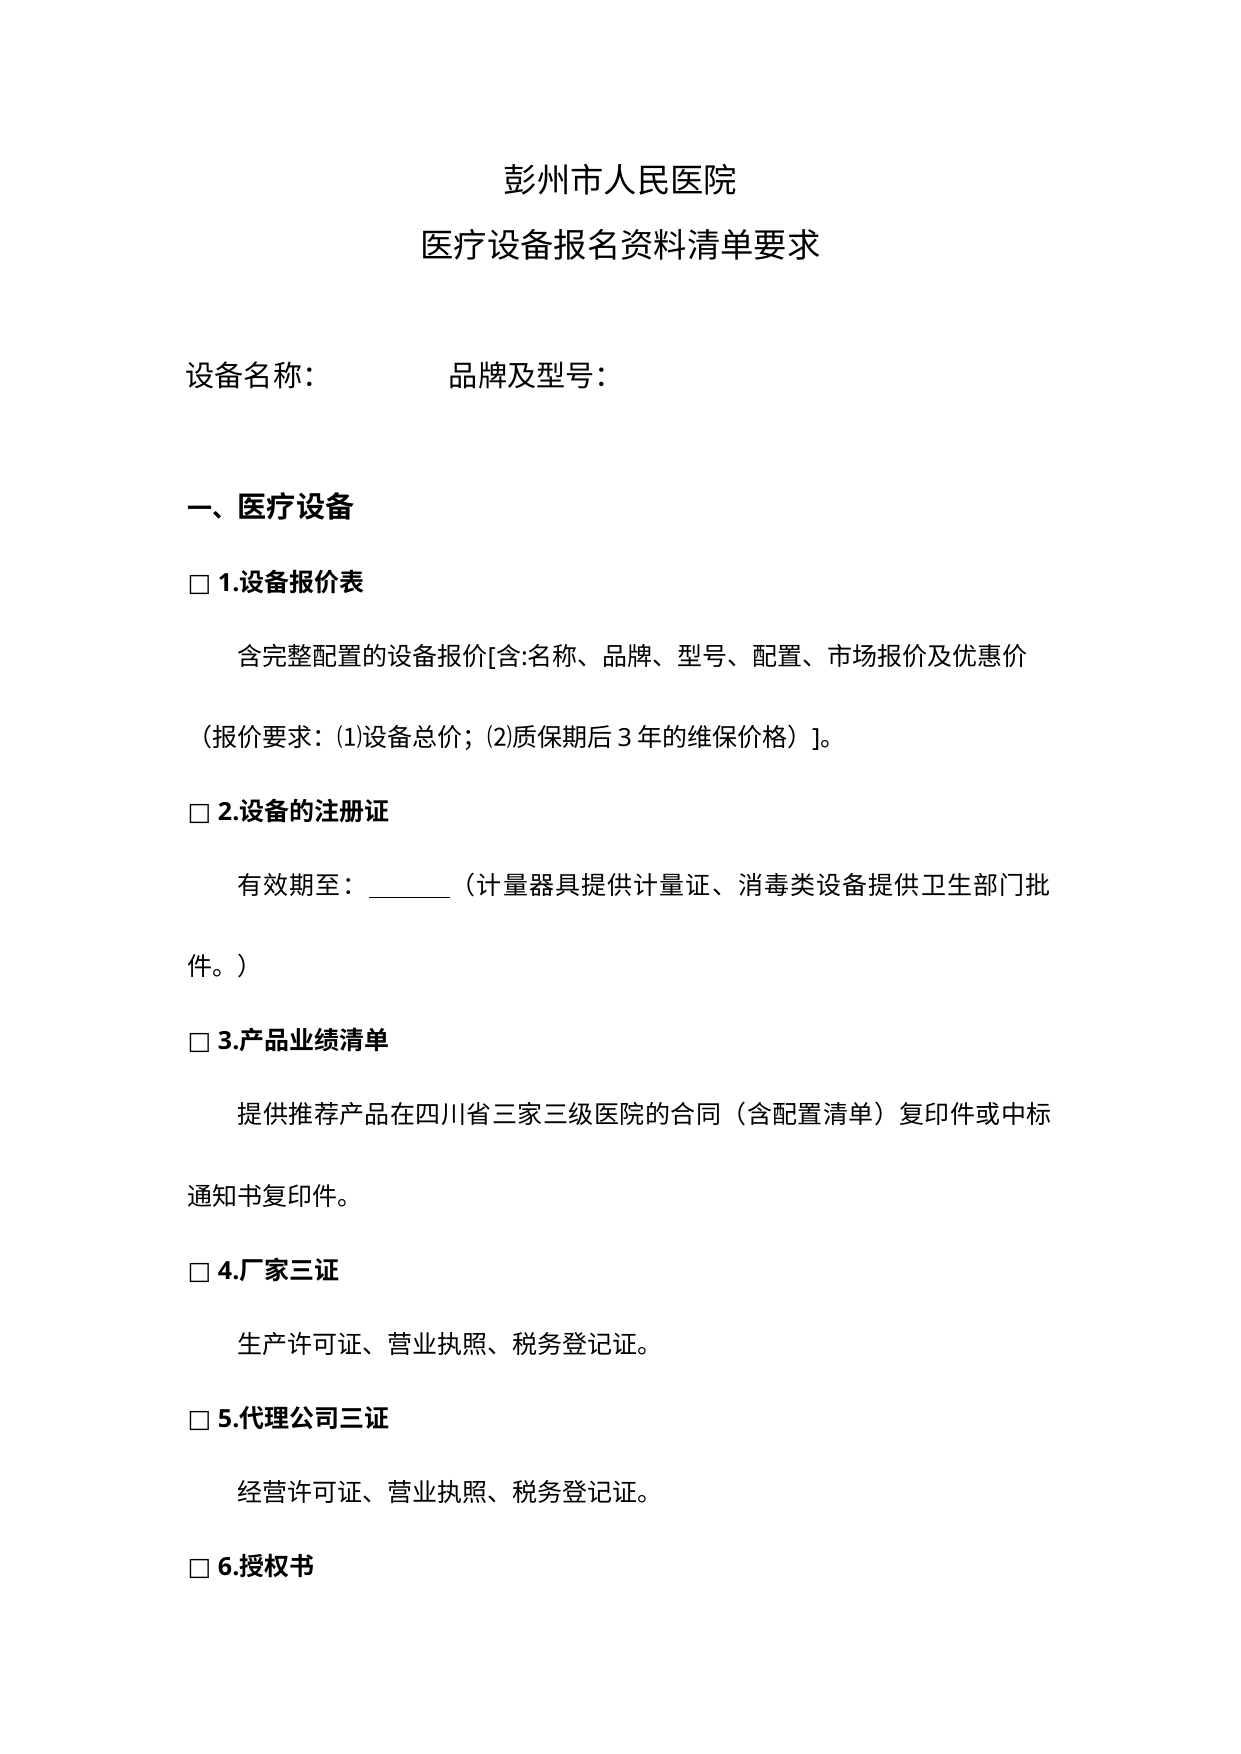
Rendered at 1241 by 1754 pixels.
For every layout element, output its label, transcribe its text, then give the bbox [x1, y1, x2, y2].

text 提供推荐产品在四川省三家三级医院的合同（含配置清单）复印件或中标通知书复印件。 [187, 1081, 1053, 1227]
text 医疗设备报名资料清单要求 [187, 211, 1053, 276]
text 含完整配置的设备报价[含:名称、品牌、型号、配置、市场报价及优惠价（报价要求：⑴设备总价；⑵质保期后3年的维保价格）]。 [187, 622, 1053, 768]
text □ 2.设备的注册证 [187, 777, 1053, 842]
text 经营许可证、营业执照、税务登记证。 [187, 1458, 1053, 1523]
text □ 4.厂家三证 [187, 1236, 1053, 1301]
text 彭州市人民医院 [187, 146, 1053, 211]
text 有效期至： （计量器具提供计量证、消毒类设备提供卫生部门批件。） [187, 851, 1053, 997]
text □ 3.产品业绩清单 [187, 1006, 1053, 1071]
list 医疗设备 [187, 471, 1053, 536]
text 设备名称： 品牌及型号： [185, 341, 1053, 406]
text 生产许可证、营业执照、税务登记证。 [187, 1310, 1053, 1375]
text □ 5.代理公司三证 [187, 1384, 1053, 1449]
text □ 6.授权书 [187, 1532, 1053, 1597]
text □ 1.设备报价表 [187, 548, 1053, 613]
